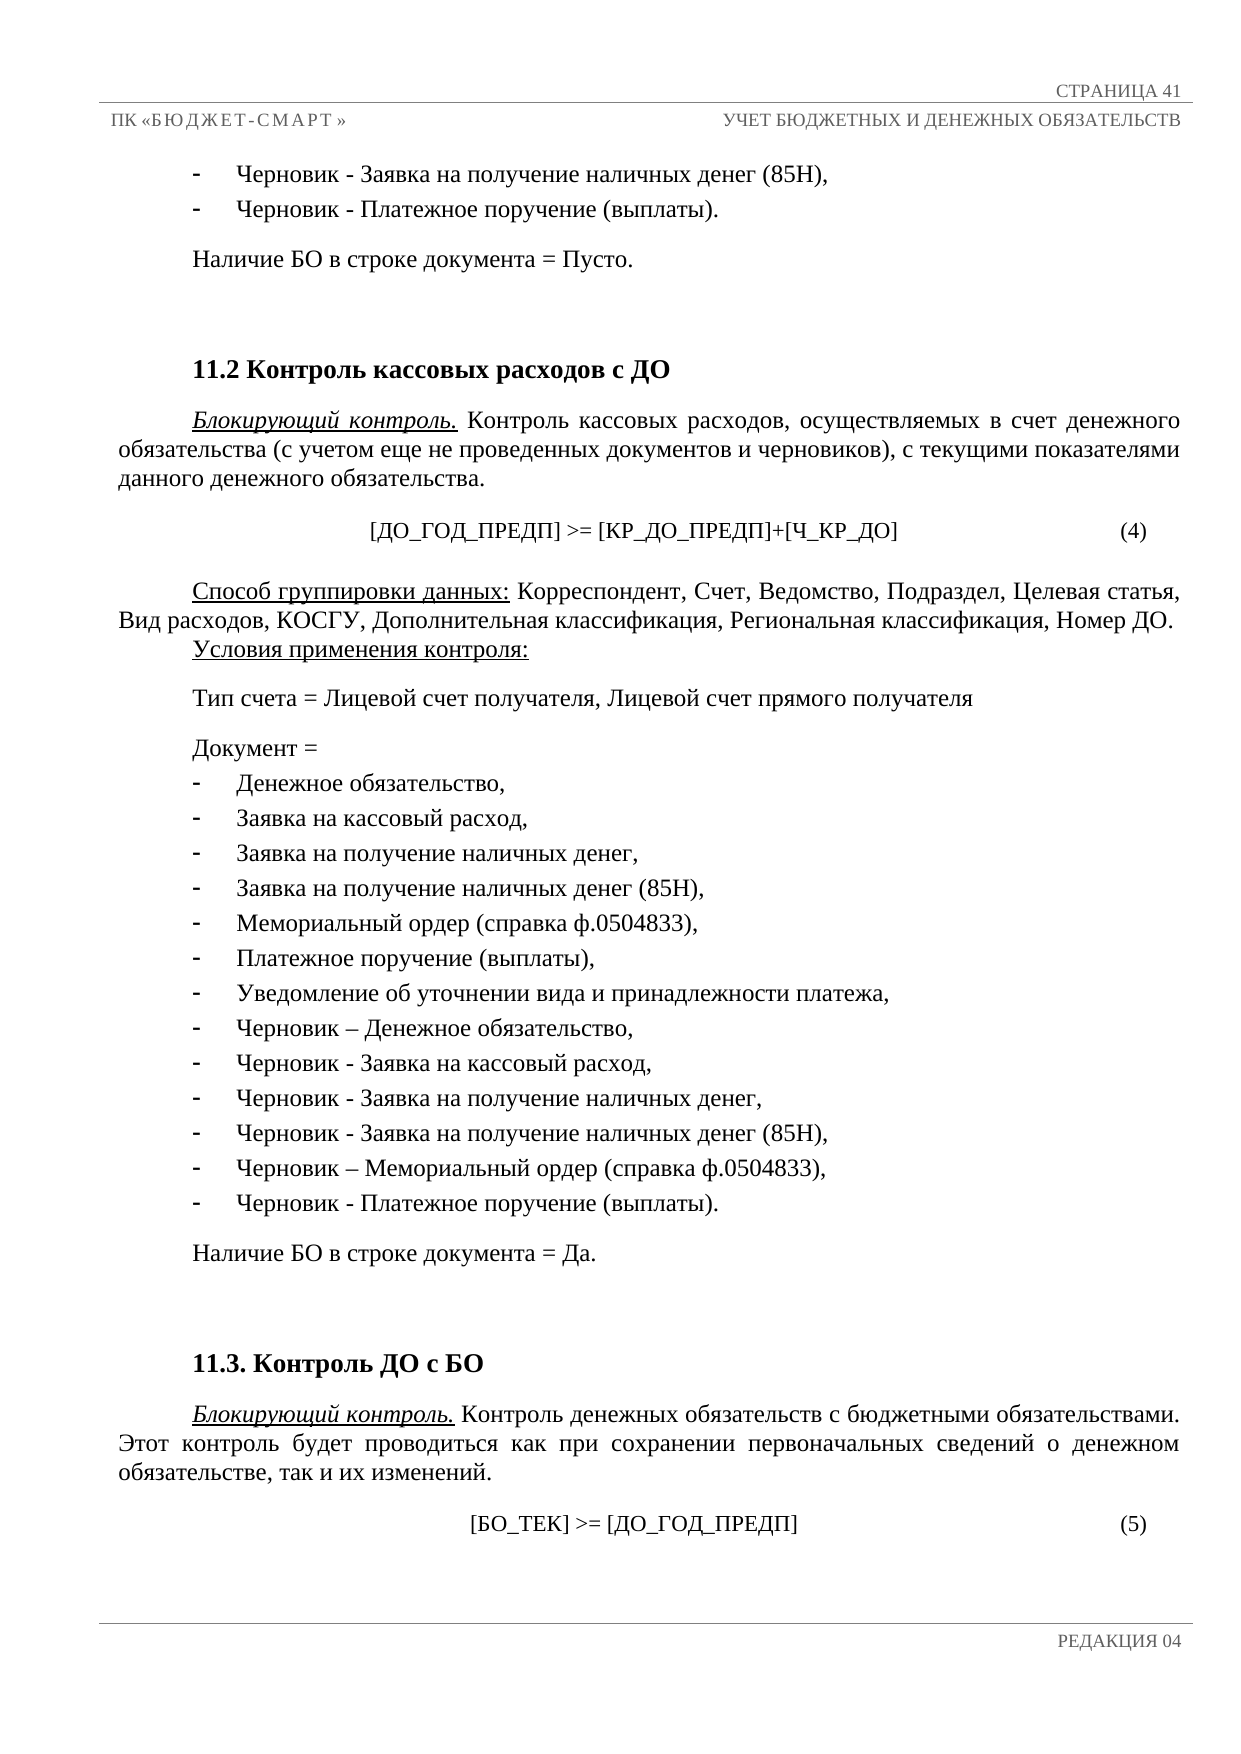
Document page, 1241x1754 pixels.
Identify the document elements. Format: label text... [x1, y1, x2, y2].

text Черновик - Заявка на кассовый расход, [192, 1048, 1181, 1077]
text Черновик - Платежное поручение (выплаты). [192, 1188, 1181, 1217]
table_header [ДО_ГОД_ПРЕДП] >= [КР_ДО_ПРЕДП]+[Ч_КР_ДО] [193, 492, 1074, 556]
text 11.2 Контроль кассовых расходов с ДО [118, 353, 1181, 384]
table_header (4) [1075, 492, 1192, 556]
text Черновик - Заявка на получение наличных денег, [192, 1083, 1181, 1112]
text Заявка на получение наличных денег, [192, 838, 1181, 867]
text Черновик - Заявка на получение наличных денег (85Н), [192, 159, 1181, 188]
text Условия применения контроля: [118, 634, 1181, 663]
text Блокирующий контроль. Контроль кассовых расходов, осуществляемых в счет денежного обязательства (с учетом еще не проведенных документов и черновиков), с текущими показателями данного денежного обязательства. [118, 405, 1181, 492]
text Блокирующий контроль. Контроль денежных обязательств с бюджетными обязательствами. Этот контроль будет проводиться как при сохранении первоначальных сведений о денежном обязательстве, так и их изменений. [118, 1399, 1181, 1485]
text Способ группировки данных: Корреспондент, Счет, Ведомство, Подраздел, Целевая статья, Вид расходов, КОСГУ, Дополнительная классификация, Региональная классификация, Номер ДО. [118, 576, 1181, 634]
text Мемориальный ордер (справка ф.0504833), [192, 908, 1181, 937]
table_header (5) [1075, 1485, 1192, 1549]
text Уведомление об уточнении вида и принадлежности платежа, [192, 978, 1181, 1007]
text Денежное обязательство, [192, 768, 1181, 797]
text Черновик – Мемориальный ордер (справка ф.0504833), [192, 1153, 1181, 1182]
text Черновик - Заявка на получение наличных денег (85Н), [192, 1118, 1181, 1147]
text Наличие БО в строке документа = Пусто. [118, 244, 1181, 273]
text 11.3. Контроль ДО с БО [118, 1347, 1181, 1378]
text Черновик - Платежное поручение (выплаты). [192, 194, 1181, 223]
text Заявка на получение наличных денег (85Н), [192, 873, 1181, 902]
table_header [БО_ТЕК] >= [ДО_ГОД_ПРЕДП] [193, 1485, 1074, 1549]
text Заявка на кассовый расход, [192, 803, 1181, 832]
text Тип счета = Лицевой счет получателя, Лицевой счет прямого получателя [118, 683, 1181, 712]
text Наличие БО в строке документа = Да. [118, 1238, 1181, 1266]
text Документ = [118, 733, 1181, 762]
text Платежное поручение (выплаты), [192, 943, 1181, 972]
text Черновик – Денежное обязательство, [192, 1013, 1181, 1042]
